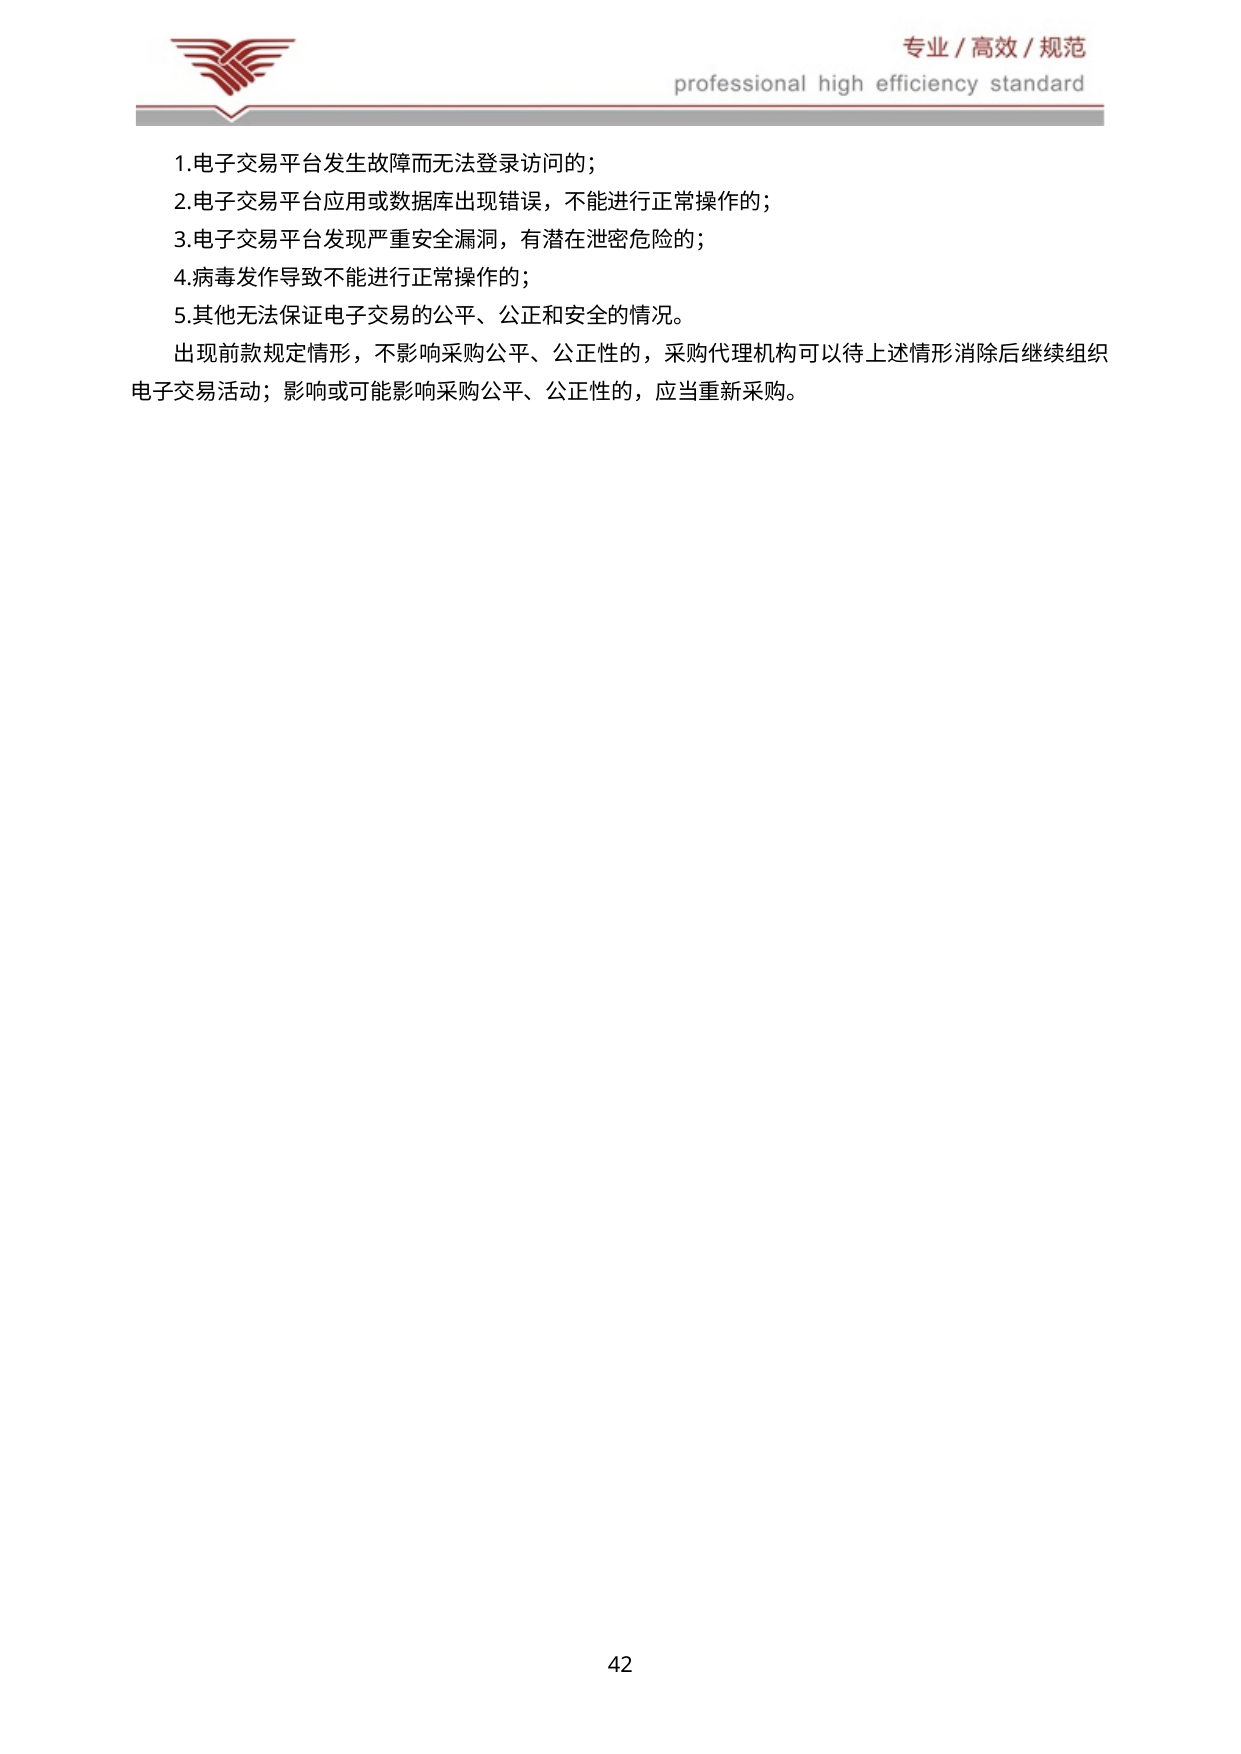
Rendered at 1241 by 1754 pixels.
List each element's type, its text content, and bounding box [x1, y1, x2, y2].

text 4.病毒发作导致不能进行正常操作的； [130, 260, 1110, 292]
picture [135, 14, 1105, 126]
text 出现前款规定情形，不影响采购公平、公正性的，采购代理机构可以待上述情形消除后继续组织电子交易活动；影响或可能影响采购公平、公正性的，应当重新采购。 [130, 336, 1110, 406]
text 5.其他无法保证电子交易的公平、公正和安全的情况。 [130, 298, 1110, 330]
text 3.电子交易平台发现严重安全漏洞，有潜在泄密危险的； [130, 222, 1110, 254]
text 2.电子交易平台应用或数据库出现错误，不能进行正常操作的； [130, 184, 1110, 216]
text 1.电子交易平台发生故障而无法登录访问的； [130, 146, 1110, 177]
